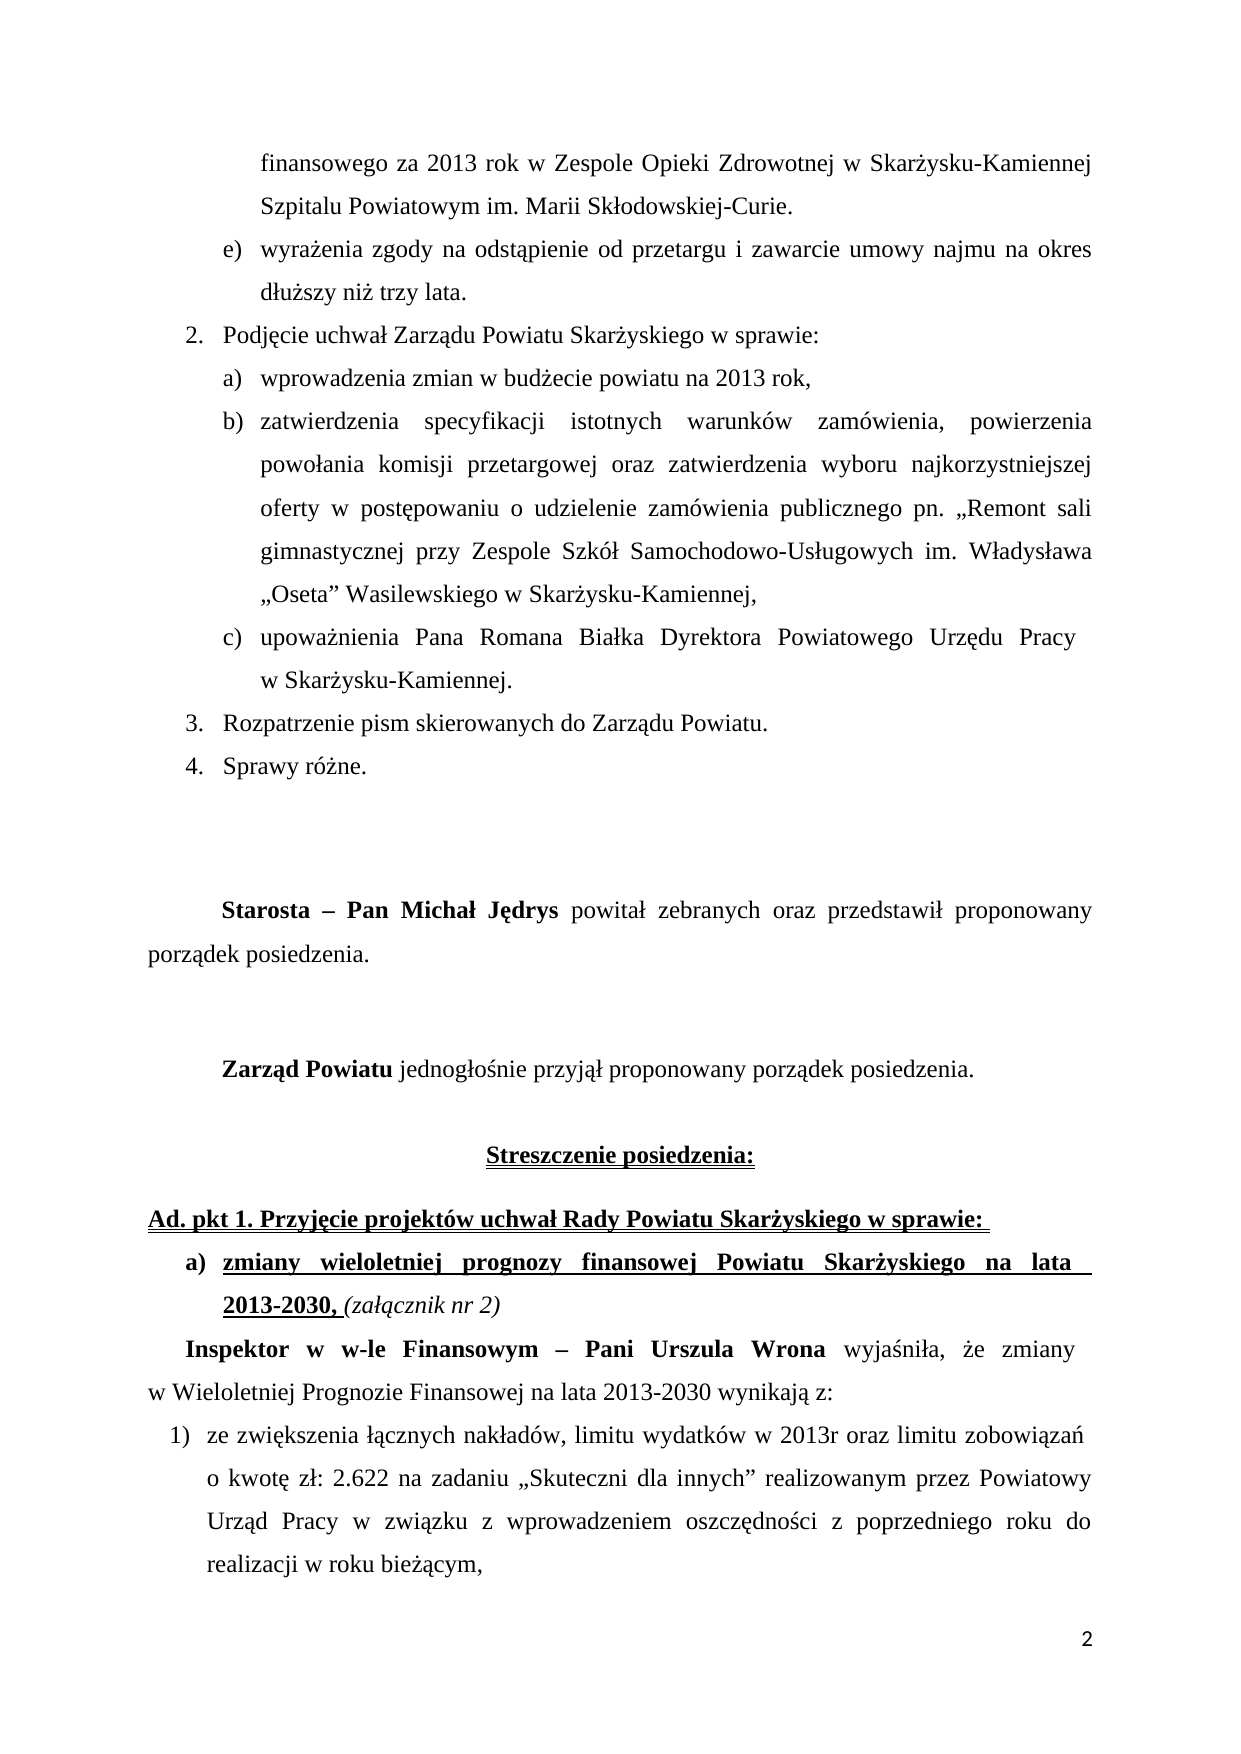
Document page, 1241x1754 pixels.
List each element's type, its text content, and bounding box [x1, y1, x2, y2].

list upoważnienia Pana Romana Białka Dyrektora Powiatowego Urzędu Pracy w Skarżysku-Kamiennej. [223, 622, 1093, 694]
list Rozpatrzenie pism skierowanych do Zarządu Powiatu. [185, 708, 1093, 737]
list Sprawy różne. [185, 751, 1093, 780]
list wprowadzenia zmian w budżecie powiatu na 2013 rok, [223, 363, 1093, 392]
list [223, 148, 1093, 219]
text Inspektor w w-le Finansowym – Pani Urszula Wrona wyjaśniła, że zmiany w Wieloletniej Prognozie Finansowej na lata 2013-2030 wynikają z: [148, 1334, 1093, 1406]
text Zarząd Powiatu jednogłośnie przyjął proponowany porządek posiedzenia. [148, 1054, 1093, 1083]
text Ad. pkt 1. Przyjęcie projektów uchwał Rady Powiatu Skarżyskiego w sprawie: [148, 1204, 1093, 1233]
text Streszczenie posiedzenia: [148, 1140, 1093, 1169]
list ze zwiększenia łącznych nakładów, limitu wydatków w 2013r oraz limitu zobowiązań o kwotę zł: 2.622 na zadaniu „Skuteczni dla innych” realizowanym przez Powiatowy Urząd Pracy w związku z wprowadzeniem oszczędności z poprzedniego roku do realizacji w roku bieżącym, [169, 1420, 1093, 1578]
text Starosta – Pan Michał Jędrys powitał zebranych oraz przedstawił proponowany porządek posiedzenia. [148, 896, 1093, 967]
list zatwierdzenia specyfikacji istotnych warunków zamówienia, powierzenia powołania komisji przetargowej oraz zatwierdzenia wyboru najkorzystniejszej oferty w postępowaniu o udzielenie zamówienia publicznego pn. „Remont sali gimnastycznej przy Zespole Szkół Samochodowo-Usługowych im. Władysława „Oseta” Wasilewskiego w Skarżysku-Kamiennej, [223, 406, 1093, 608]
list wyrażenia zgody na odstąpienie od przetargu i zawarcie umowy najmu na okres dłuższy niż trzy lata. [223, 234, 1093, 306]
list Podjęcie uchwał Zarządu Powiatu Skarżyskiego w sprawie: [185, 320, 1093, 349]
list zmiany wieloletniej prognozy finansowej Powiatu Skarżyskiego na lata 2013-2030, (załącznik nr 2) [185, 1247, 1093, 1319]
